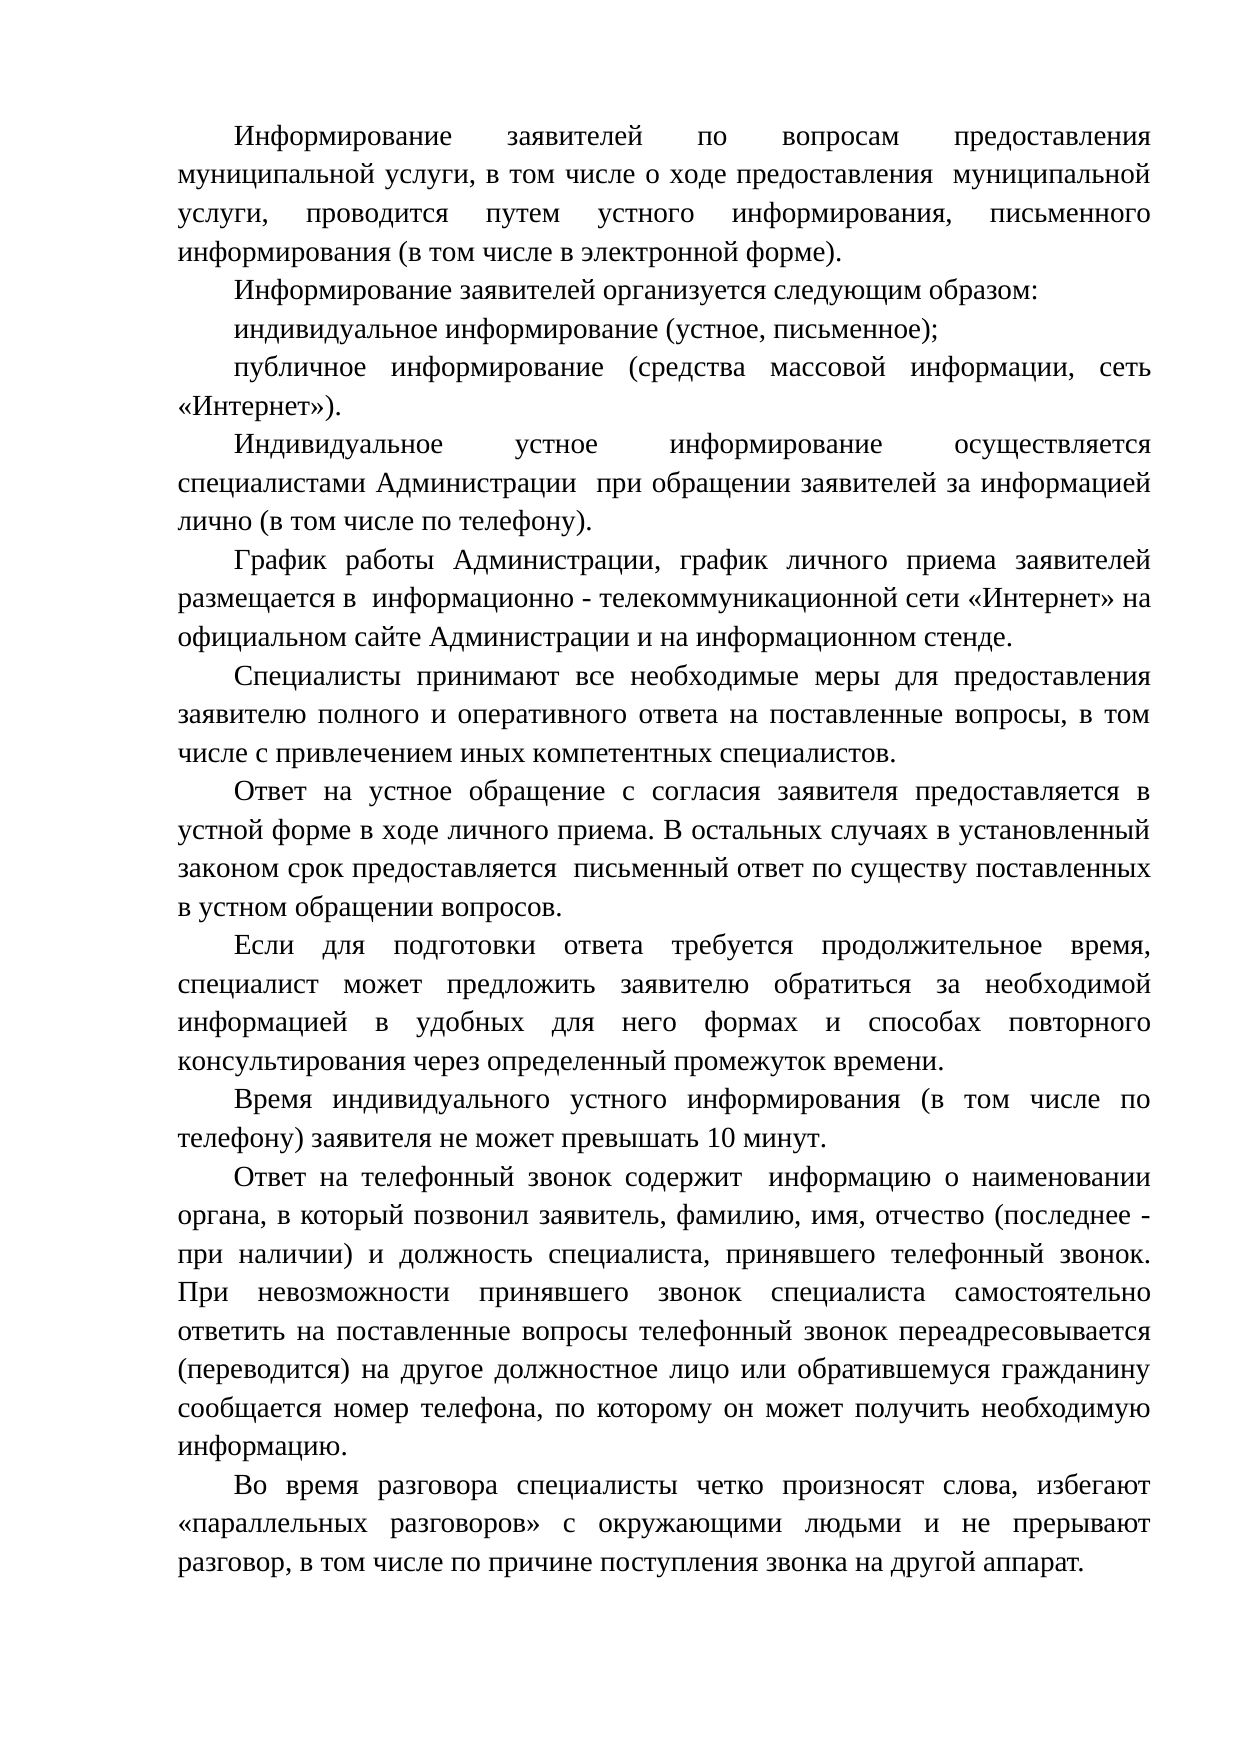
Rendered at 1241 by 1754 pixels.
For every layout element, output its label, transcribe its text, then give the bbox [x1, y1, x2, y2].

text Специалисты принимают все необходимые меры для предоставления заявителю полного и оперативного ответа на поставленные вопросы, в том числе с привлечением иных компетентных специалистов. [177, 658, 1152, 768]
text Во время разговора специалисты четко произносят слова, избегают «параллельных разговоров» с окружающими людьми и не прерывают разговор, в том числе по причине поступления звонка на другой аппарат. [177, 1467, 1152, 1578]
text Индивидуальное устное информирование осуществляется специалистами Администрации при обращении заявителей за информацией лично (в том числе по телефону). [177, 426, 1152, 537]
text публичное информирование (средства массовой информации, сеть «Интернет»). [177, 349, 1152, 421]
text Ответ на телефонный звонок содержит информацию о наименовании органа, в который позвонил заявитель, фамилию, имя, отчество (последнее - при наличии) и должность специалиста, принявшего телефонный звонок. При невозможности принявшего звонок специалиста самостоятельно ответить на поставленные вопросы телефонный звонок переадресовывается (переводится) на другое должностное лицо или обратившемуся гражданину сообщается номер телефона, по которому он может получить необходимую информацию. [177, 1159, 1152, 1462]
text Информирование заявителей организуется следующим образом: [177, 272, 1152, 306]
text Если для подготовки ответа требуется продолжительное время, специалист может предложить заявителю обратиться за необходимой информацией в удобных для него формах и способах повторного консультирования через определенный промежуток времени. [177, 927, 1152, 1077]
text График работы Администрации, график личного приема заявителей размещается в информационно - телекоммуникационной сети «Интернет» на официальном сайте Администрации и на информационном стенде. [177, 542, 1152, 653]
text Информирование заявителей по вопросам предоставления муниципальной услуги, в том числе о ходе предоставления муниципальной услуги, проводится путем устного информирования, письменного информирования (в том числе в электронной форме). [177, 118, 1152, 267]
text индивидуальное информирование (устное, письменное); [177, 311, 1152, 344]
text Время индивидуального устного информирования (в том числе по телефону) заявителя не может превышать 10 минут. [177, 1082, 1152, 1154]
text Ответ на устное обращение с согласия заявителя предоставляется в устной форме в ходе личного приема. В остальных случаях в установленный законом срок предоставляется письменный ответ по существу поставленных в устном обращении вопросов. [177, 773, 1152, 922]
